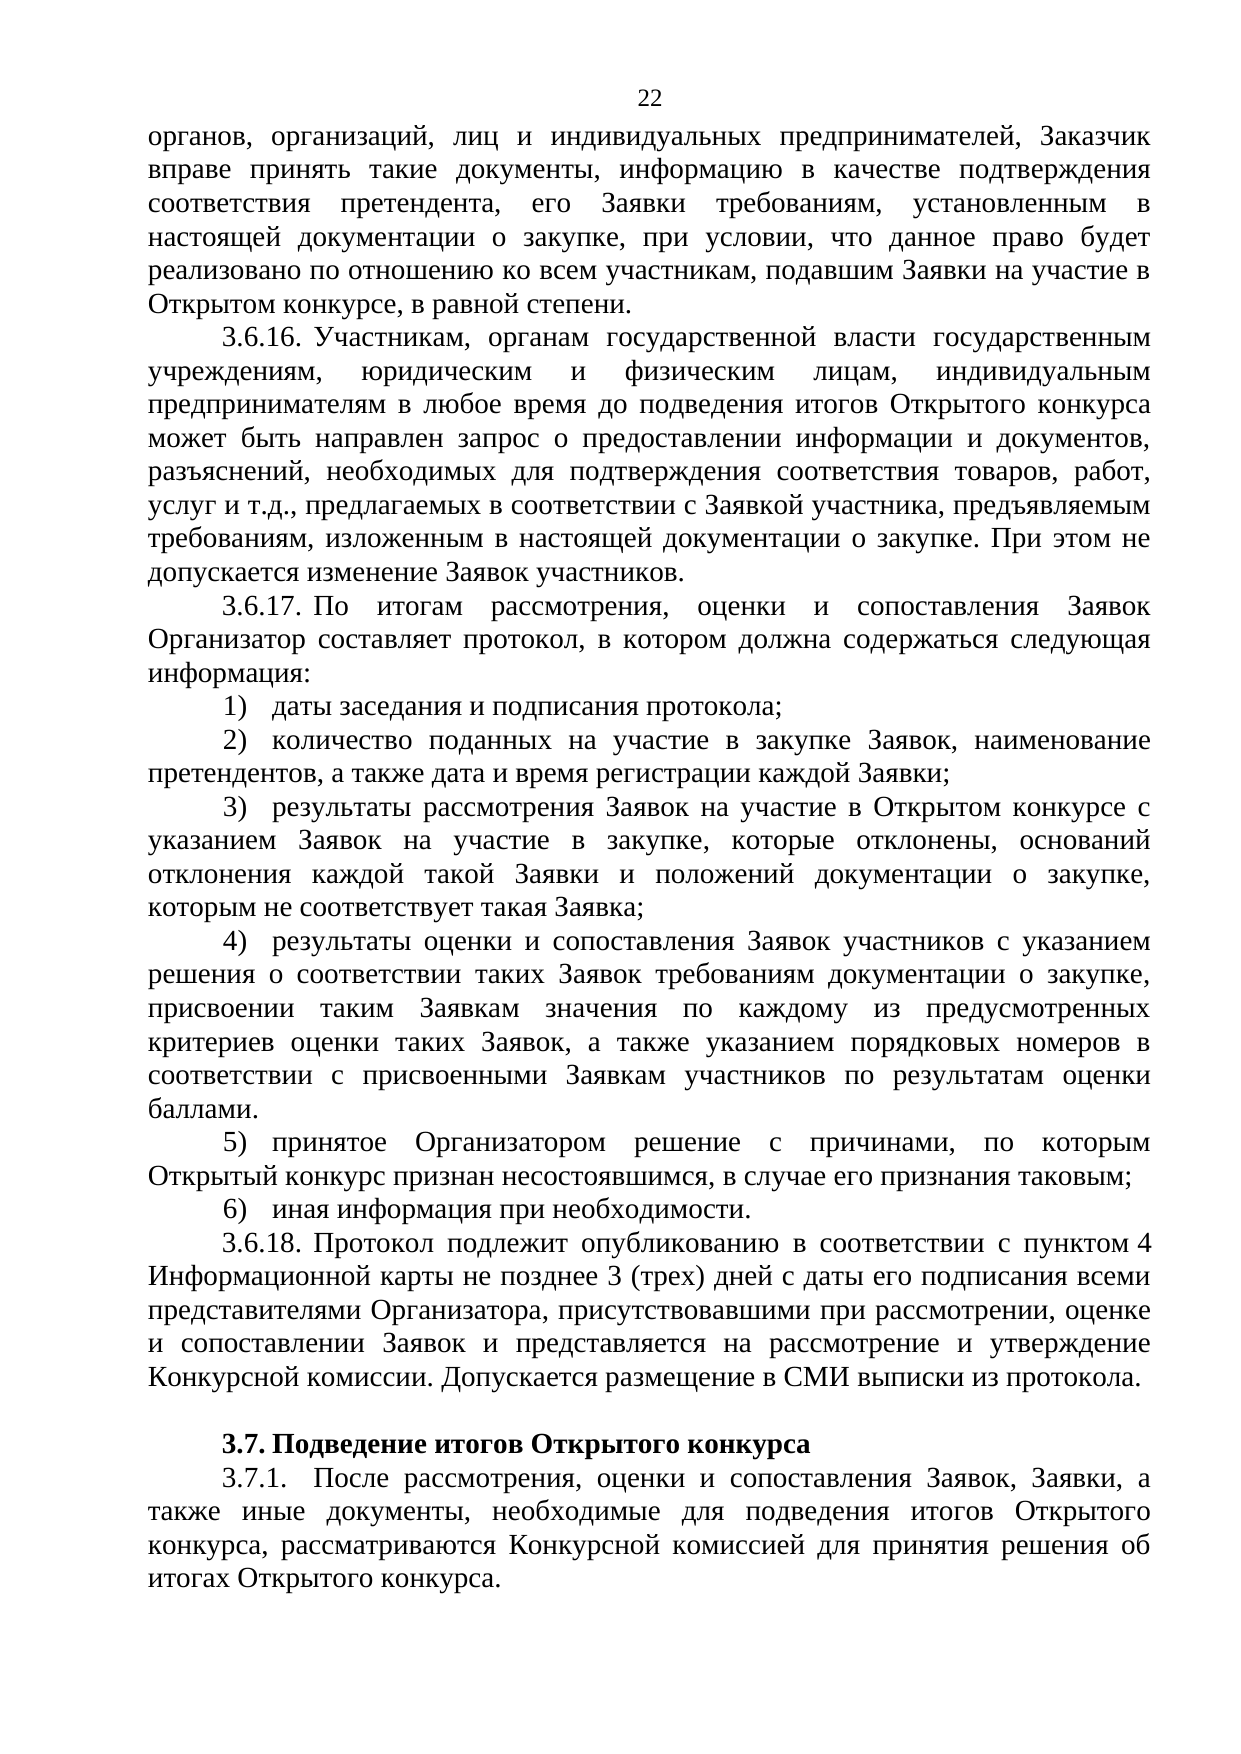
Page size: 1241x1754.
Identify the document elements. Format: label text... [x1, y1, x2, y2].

list иная информация при необходимости. [148, 1191, 1152, 1225]
list По итогам рассмотрения, оценки и сопоставления Заявок Организатор составляет протокол, в котором должна содержаться следующая информация: [148, 588, 1152, 688]
list После рассмотрения, оценки и сопоставления Заявок, Заявки, а также иные документы, необходимые для подведения итогов Открытого конкурса, рассматриваются Конкурсной комиссией для принятия решения об итогах Открытого конкурса. [148, 1460, 1152, 1594]
list принятое Организатором решение с причинами, по которым Открытый конкурс признан несостоявшимся, в случае его признания таковым; [148, 1124, 1152, 1191]
list Подведение итогов Открытого конкурса [148, 1426, 1152, 1460]
list Участникам, органам государственной власти государственным учреждениям, юридическим и физическим лицам, индивидуальным предпринимателям в любое время до подведения итогов Открытого конкурса может быть направлен запрос о предоставлении информации и документов, разъяснений, необходимых для подтверждения соответствия товаров, работ, услуг и т.д., предлагаемых в соответствии с Заявкой участника, предъявляемым требованиям, изложенным в настоящей документации о закупке. При этом не допускается изменение Заявок участников. [148, 319, 1152, 588]
list Протокол подлежит опубликованию в соответствии с пунктом 4 Информационной карты не позднее 3 (трех) дней с даты его подписания всеми представителями Организатора, присутствовавшими при рассмотрении, оценке и сопоставлении Заявок и представляется на рассмотрение и утверждение Конкурсной комиссии. Допускается размещение в СМИ выписки из протокола. [148, 1225, 1152, 1393]
list даты заседания и подписания протокола; [148, 688, 1152, 722]
list количество поданных на участие в закупке Заявок, наименование претендентов, а также дата и время регистрации каждой Заявки; [148, 722, 1152, 789]
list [148, 118, 1152, 319]
list результаты рассмотрения Заявок на участие в Открытом конкурсе с указанием Заявок на участие в закупке, которые отклонены, оснований отклонения каждой такой Заявки и положений документации о закупке, которым не соответствует такая Заявка; [148, 789, 1152, 923]
list результаты оценки и сопоставления Заявок участников с указанием решения о соответствии таких Заявок требованиям документации о закупке, присвоении таким Заявкам значения по каждому из предусмотренных критериев оценки таких Заявок, а также указанием порядковых номеров в соответствии с присвоенными Заявкам участников по результатам оценки баллами. [148, 923, 1152, 1124]
